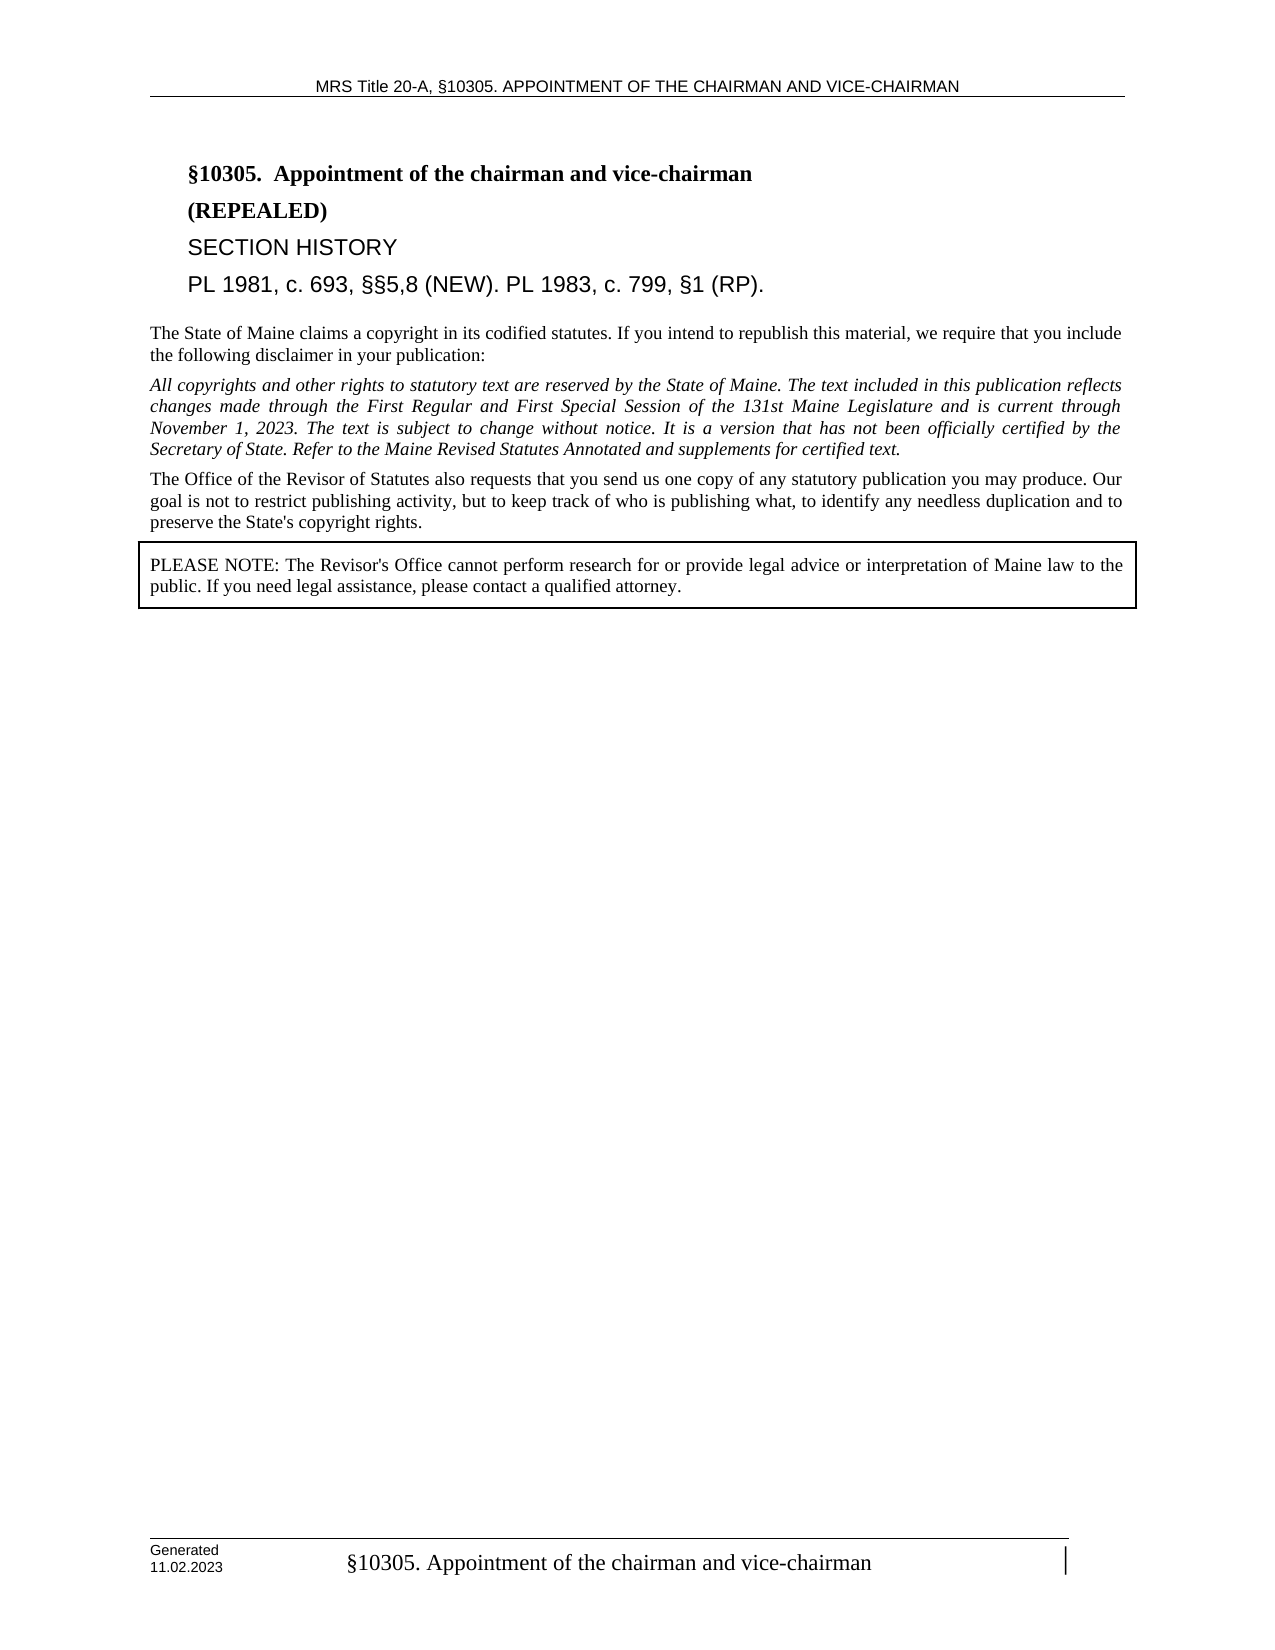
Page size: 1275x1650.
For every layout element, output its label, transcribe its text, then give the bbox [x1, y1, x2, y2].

text All copyrights and other rights to statutory text are reserved by the State of Maine. The text included in this publication reflects changes made through the First Regular and First Special Session of the 131st Maine Legislature and is current through November 1, 2023 . The text is subject to change without notice. It is a version that has not been officially certified by the Secretary of State. Refer to the Maine Revised Statutes Annotated and supplements for certified text. [150, 373, 1125, 460]
text §10305. Appointment of the chairman and vice-chairman [187, 160, 1125, 187]
text (REPEALED) [187, 197, 1125, 223]
text The State of Maine claims a copyright in its codified statutes. If you intend to republish this material, we require that you include the following disclaimer in your publication: [150, 322, 1125, 365]
text The Office of the Revisor of Statutes also requests that you send us one copy of any statutory publication you may produce. Our goal is not to restrict publishing activity, but to keep track of who is publishing what, to identify any needless duplication and to preserve the State's copyright rights. [150, 468, 1125, 533]
text PLEASE NOTE: The Revisor's Office cannot perform research for or provide legal advice or interpretation of Maine law to the public. If you need legal assistance, please contact a qualified attorney. [140, 543, 1135, 607]
text SECTION HISTORY [187, 234, 1125, 260]
text PL 1981, c. 693, §§5,8 (NEW). PL 1983, c. 799, §1 (RP). [187, 271, 1125, 297]
